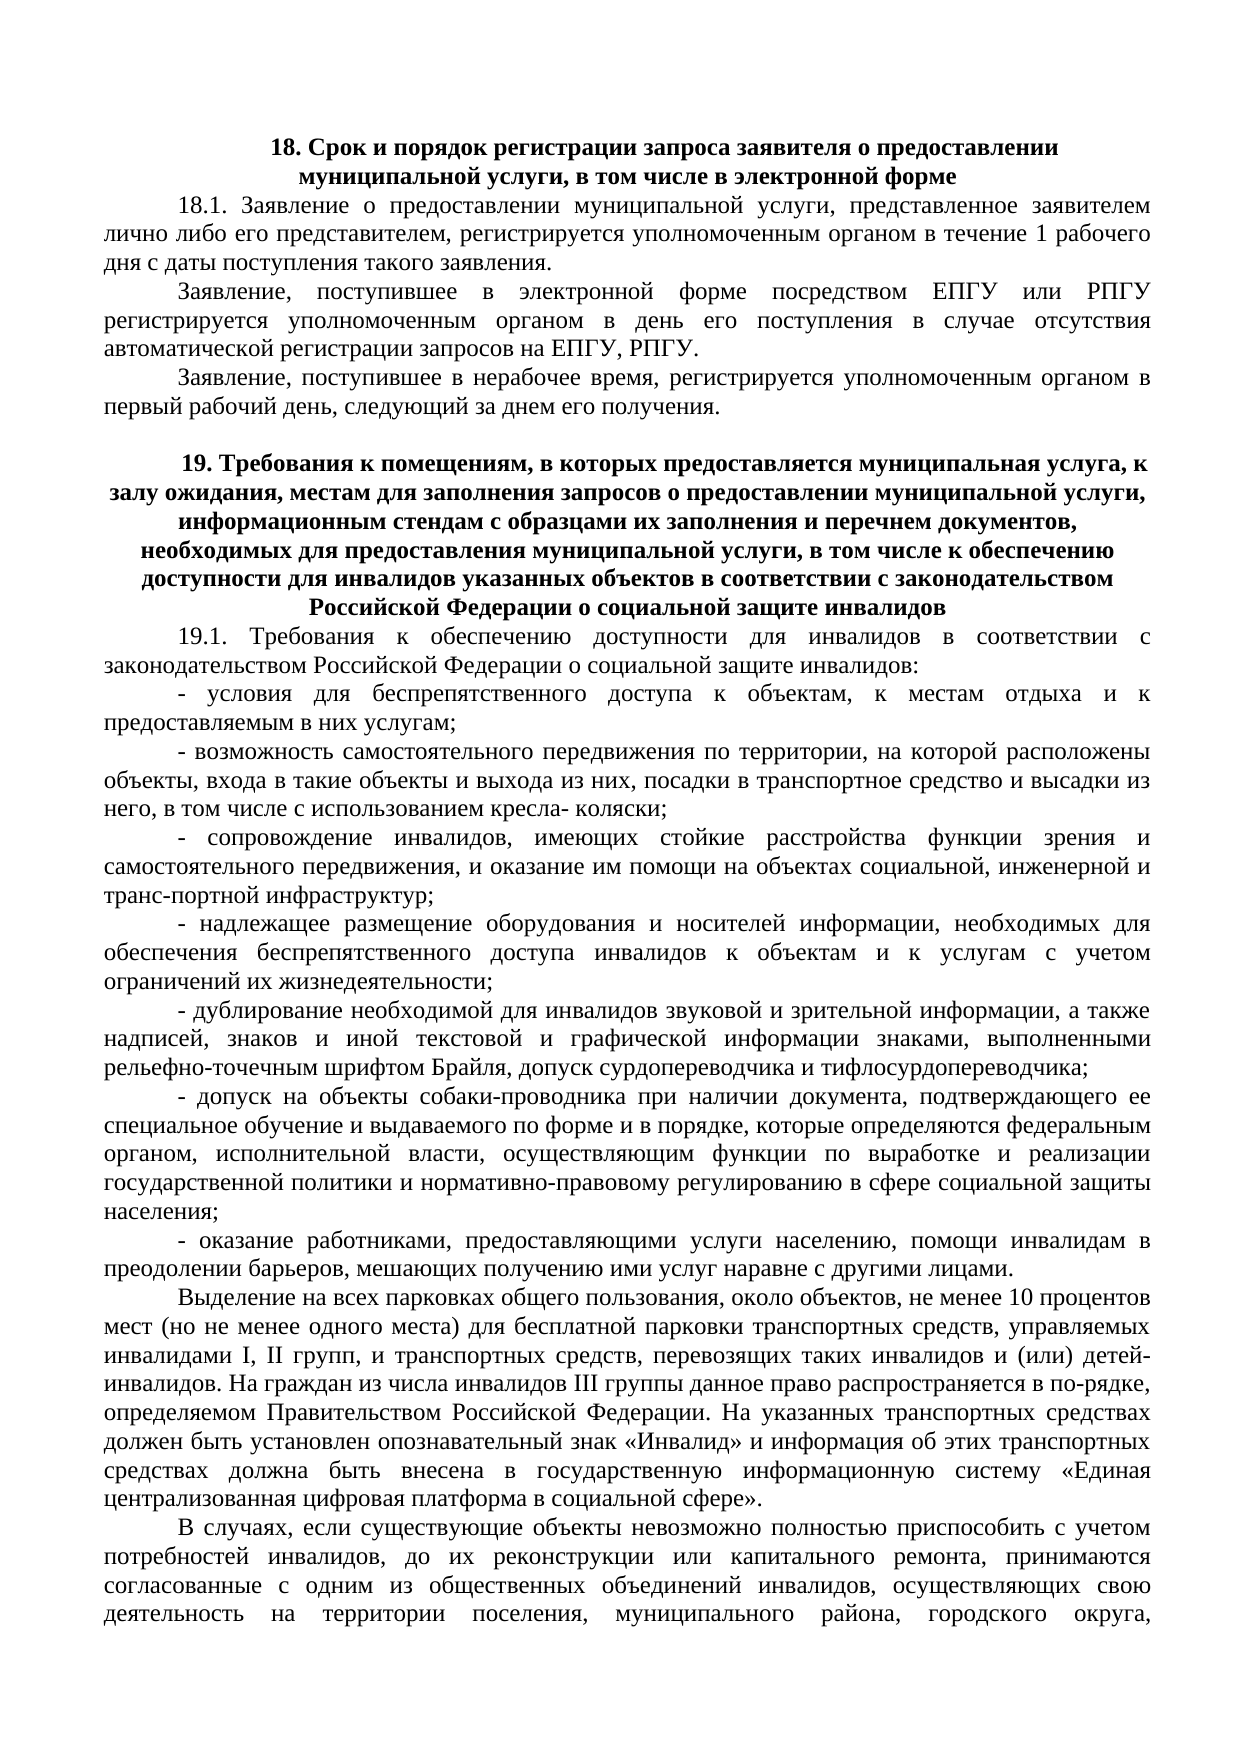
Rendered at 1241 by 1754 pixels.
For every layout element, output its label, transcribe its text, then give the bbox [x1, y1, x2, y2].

text 19.1. Требования к обеспечению доступности для инвалидов в соответствии с законодательством Российской Федерации о социальной защите инвалидов: [103, 621, 1152, 678]
text Заявление, поступившее в электронной форме посредством ЕПГУ или РПГУ регистрируется уполномоченным органом в день его поступления в случае отсутствия автоматической регистрации запросов на ЕПГУ, РПГУ. [103, 276, 1152, 362]
text - сопровождение инвалидов, имеющих стойкие расстройства функции зрения и самостоятельного передвижения, и оказание им помощи на объектах социальной, инженерной и транс-портной инфраструктур; [103, 822, 1152, 908]
text Выделение на всех парковках общего пользования, около объектов, не менее 10 процентов мест (но не менее одного места) для бесплатной парковки транспортных средств, управляемых инвалидами I, II групп, и транспортных средств, перевозящих таких инвалидов и (или) детей-инвалидов. На граждан из числа инвалидов III группы данное право распространяется в по-рядке, определяемом Правительством Российской Федерации. На указанных транспортных средствах должен быть установлен опознавательный знак «Инвалид» и информация об этих транспортных средствах должна быть внесена в государственную информационную систему «Единая централизованная цифровая платформа в социальной сфере». [103, 1282, 1152, 1512]
text - оказание работниками, предоставляющими услуги населению, помощи инвалидам в преодолении барьеров, мешающих получению ими услуг наравне с другими лицами. [103, 1225, 1152, 1282]
text - надлежащее размещение оборудования и носителей информации, необходимых для обеспечения беспрепятственного доступа инвалидов к объектам и к услугам с учетом ограничений их жизнедеятельности; [103, 908, 1152, 995]
text - возможность самостоятельного передвижения по территории, на которой расположены объекты, входа в такие объекты и выхода из них, посадки в транспортное средство и высадки из него, в том числе с использованием кресла- коляски; [103, 736, 1152, 822]
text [103, 1512, 1152, 1627]
text 18. Срок и порядок регистрации запроса заявителя о предоставлении муниципальной услуги, в том числе в электронной форме [103, 132, 1152, 190]
text Заявление, поступившее в нерабочее время, регистрируется уполномоченным органом в первый рабочий день, следующий за днем его получения. [103, 362, 1152, 420]
text 19. Требования к помещениям, в которых предоставляется муниципальная услуга, к залу ожидания, местам для заполнения запросов о предоставлении муниципальной услуги, информационным стендам с образцами их заполнения и перечнем документов, необходимых для предоставления муниципальной услуги, в том числе к обеспечению доступности для инвалидов указанных объектов в соответствии с законодательством Российской Федерации о социальной защите инвалидов [103, 448, 1152, 621]
text - условия для беспрепятственного доступа к объектам, к местам отдыха и к предоставляемым в них услугам; [103, 678, 1152, 736]
text 18.1. Заявление о предоставлении муниципальной услуги, представленное заявителем лично либо его представителем, регистрируется уполномоченным органом в течение 1 рабочего дня с даты поступления такого заявления. [103, 190, 1152, 276]
text - допуск на объекты собаки-проводника при наличии документа, подтверждающего ее специальное обучение и выдаваемого по форме и в порядке, которые определяются федеральным органом, исполнительной власти, осуществляющим функции по выработке и реализации государственной политики и нормативно-правовому регулированию в сфере социальной защиты населения; [103, 1081, 1152, 1225]
text - дублирование необходимой для инвалидов звуковой и зрительной информации, а также надписей, знаков и иной текстовой и графической информации знаками, выполненными рельефно-точечным шрифтом Брайля, допуск сурдопереводчика и тифлосурдопереводчика; [103, 995, 1152, 1081]
